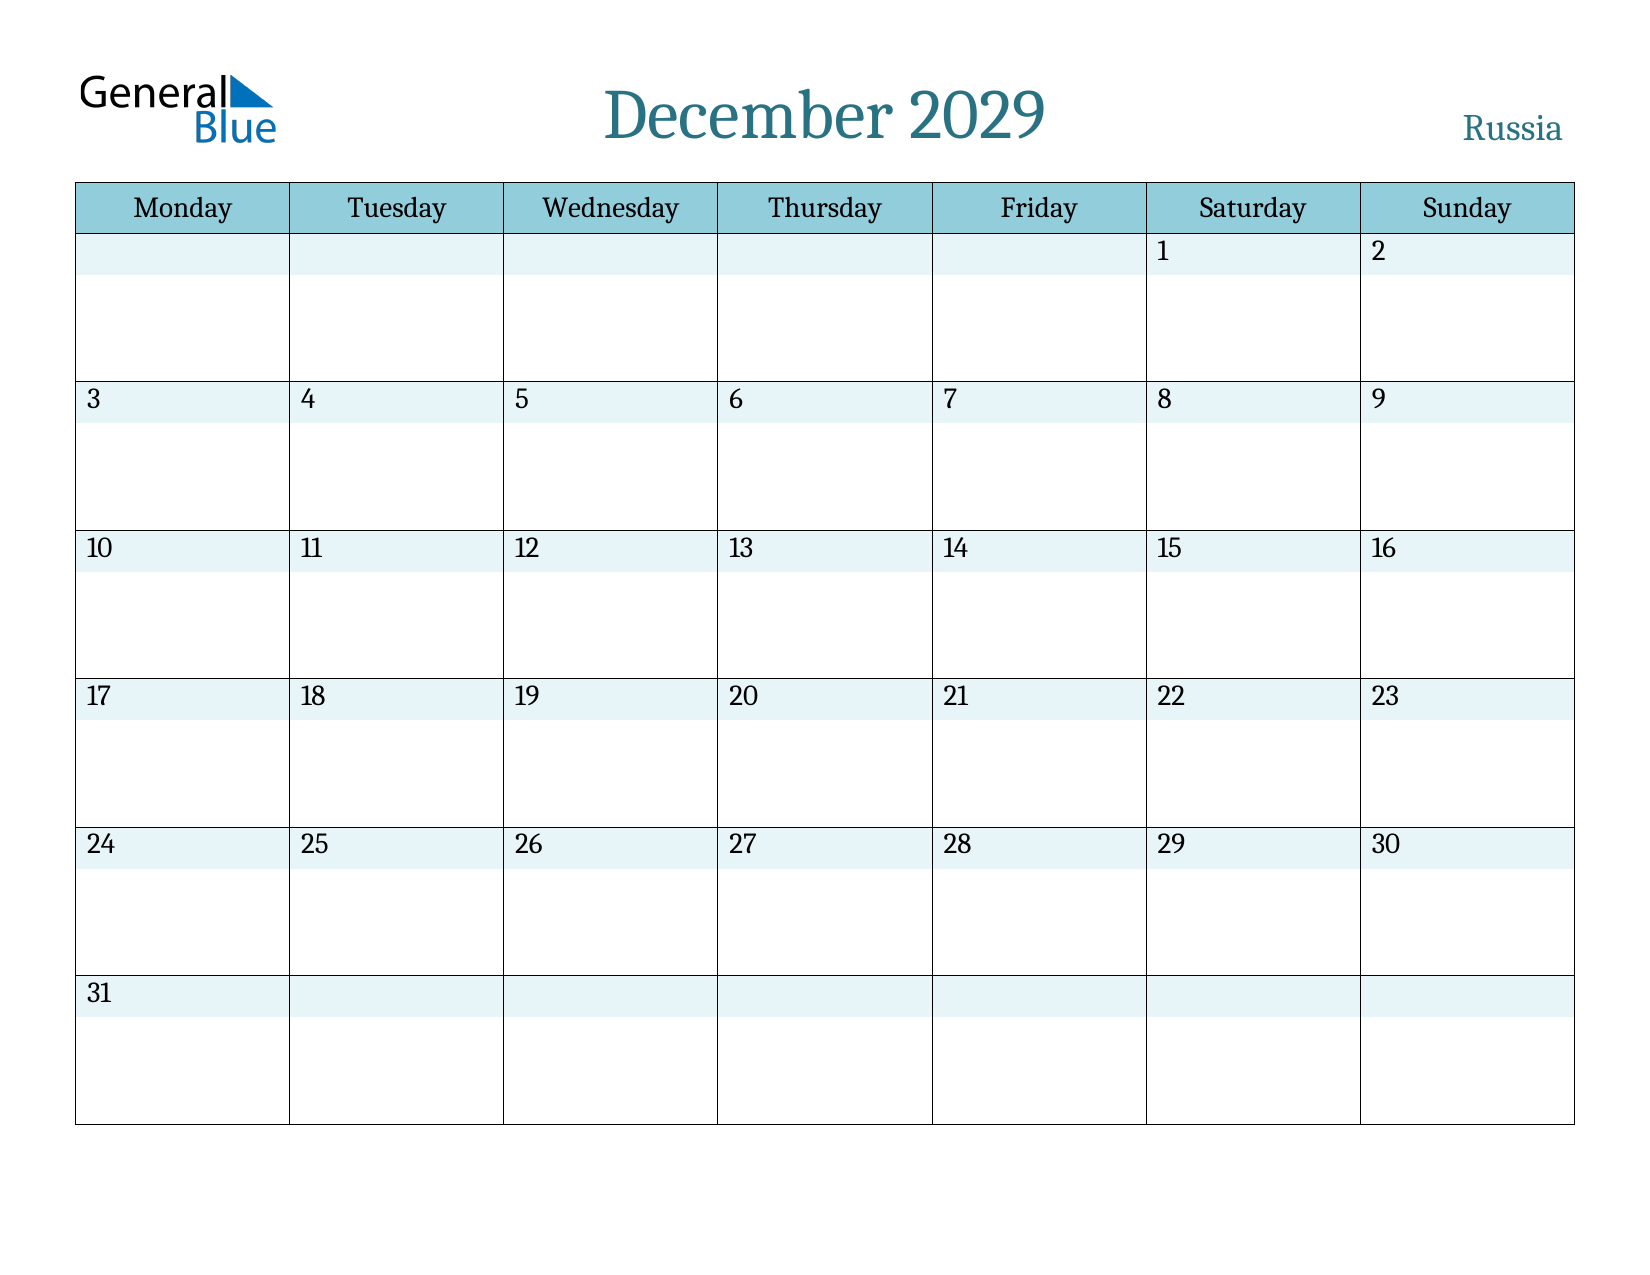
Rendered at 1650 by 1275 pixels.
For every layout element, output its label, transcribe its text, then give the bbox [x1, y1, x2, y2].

table_cell 4 [290, 382, 503, 423]
table_cell [933, 275, 1146, 381]
table_cell 25 [290, 828, 503, 869]
table_cell [76, 572, 289, 678]
table_cell [1147, 275, 1360, 381]
table_cell 13 [718, 531, 932, 572]
table_cell [290, 976, 503, 1017]
table_cell [504, 720, 717, 827]
table_cell [1361, 572, 1574, 678]
table_cell 29 [1147, 828, 1360, 869]
table_cell 10 [76, 531, 289, 572]
table_cell Thursday [718, 183, 932, 233]
table_cell 16 [1361, 531, 1574, 572]
table_cell 22 [1147, 679, 1360, 720]
table_cell 9 [1361, 382, 1574, 423]
table_cell [933, 423, 1146, 530]
table_cell 6 [718, 382, 932, 423]
table_cell 2 [1361, 234, 1574, 275]
table_cell [1147, 720, 1360, 827]
table_cell 24 [76, 828, 289, 869]
table_cell [718, 423, 932, 530]
table_cell 12 [504, 531, 717, 572]
table_cell [504, 423, 717, 530]
table_cell [933, 869, 1146, 975]
table_cell [933, 976, 1146, 1017]
table_cell [1147, 423, 1360, 530]
table_cell [76, 275, 289, 381]
table_cell [718, 869, 932, 975]
table_cell [290, 572, 503, 678]
table_cell 28 [933, 828, 1146, 869]
table_cell 27 [718, 828, 932, 869]
table_cell 8 [1147, 382, 1360, 423]
table_cell Saturday [1147, 183, 1360, 233]
table_cell [1361, 275, 1574, 381]
table_cell Monday [76, 183, 289, 233]
table_cell [504, 234, 717, 275]
table_cell 14 [933, 531, 1146, 572]
table_cell [76, 234, 289, 275]
table_header [76, 75, 503, 182]
table_cell [1361, 720, 1574, 827]
table_cell 23 [1361, 679, 1574, 720]
table_cell [933, 1017, 1146, 1123]
table_cell [290, 720, 503, 827]
table_cell [290, 234, 503, 275]
table_cell 20 [718, 679, 932, 720]
table_header December 2029 [504, 75, 1146, 182]
table_cell Tuesday [290, 183, 503, 233]
table_cell [718, 572, 932, 678]
table_cell Wednesday [504, 183, 717, 233]
table_cell [504, 275, 717, 381]
table_cell [290, 869, 503, 975]
table_cell [504, 572, 717, 678]
table_cell 18 [290, 679, 503, 720]
table_cell 5 [504, 382, 717, 423]
table_header Russia [1146, 75, 1574, 182]
table_cell [1147, 976, 1360, 1017]
table_cell [76, 423, 289, 530]
table_cell [1361, 423, 1574, 530]
table_cell [76, 720, 289, 827]
table_cell [1147, 1017, 1360, 1123]
table_cell [1147, 869, 1360, 975]
table_cell [504, 869, 717, 975]
table_cell [718, 976, 932, 1017]
table_cell 1 [1147, 234, 1360, 275]
table_cell 31 [76, 976, 289, 1017]
table_cell [933, 720, 1146, 827]
table_cell Friday [933, 183, 1146, 233]
table_cell 26 [504, 828, 717, 869]
table_cell [504, 976, 717, 1017]
table_cell [76, 869, 289, 975]
table_cell [290, 423, 503, 530]
table_cell [933, 572, 1146, 678]
table_cell [1361, 869, 1574, 975]
table_cell Sunday [1361, 183, 1574, 233]
table_cell [933, 234, 1146, 275]
table_cell 7 [933, 382, 1146, 423]
table_cell [718, 720, 932, 827]
table_cell 3 [76, 382, 289, 423]
table_cell [1361, 976, 1574, 1017]
table_cell 21 [933, 679, 1146, 720]
table_cell [76, 1017, 289, 1123]
table_cell [718, 234, 932, 275]
table_cell [504, 1017, 717, 1123]
table_cell 11 [290, 531, 503, 572]
picture [80, 75, 276, 143]
table_cell [290, 1017, 503, 1123]
table_cell [1147, 572, 1360, 678]
table_cell [290, 275, 503, 381]
table_cell [718, 1017, 932, 1123]
table_cell 17 [76, 679, 289, 720]
table_cell [718, 275, 932, 381]
table_cell 30 [1361, 828, 1574, 869]
table_cell [1361, 1017, 1574, 1123]
table_cell 15 [1147, 531, 1360, 572]
table_cell 19 [504, 679, 717, 720]
